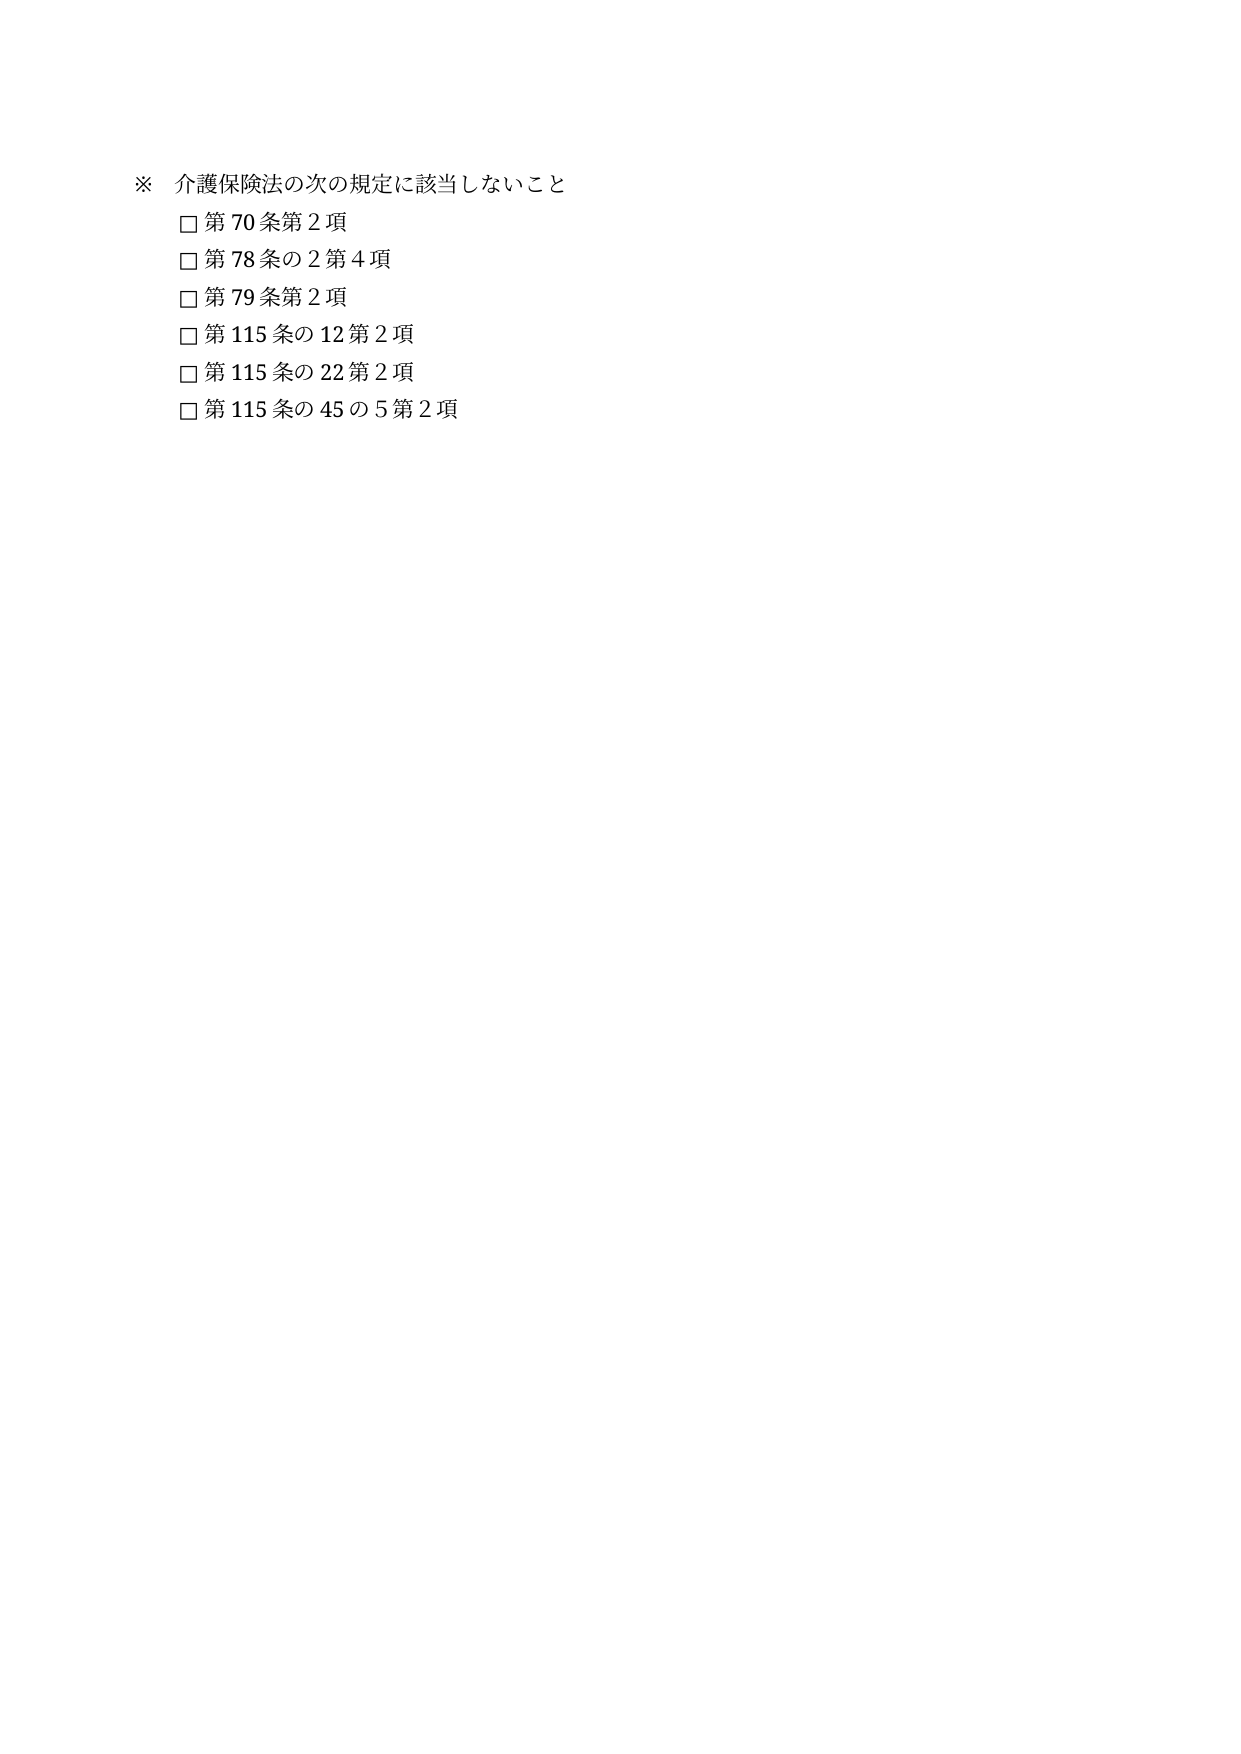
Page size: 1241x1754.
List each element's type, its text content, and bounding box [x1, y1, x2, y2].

text □ 第115条の22第２項 [112, 352, 1128, 389]
text □ 第78条の２第４項 [112, 239, 1128, 277]
text □ 第70条第２項 [112, 202, 1128, 239]
text □ 第115条の12第２項 [112, 314, 1128, 352]
text □ 第79条第２項 [112, 277, 1128, 314]
text ※ 介護保険法の次の規定に該当しないこと [112, 164, 1128, 202]
text □ 第115条の45の５第２項 [112, 389, 1128, 427]
